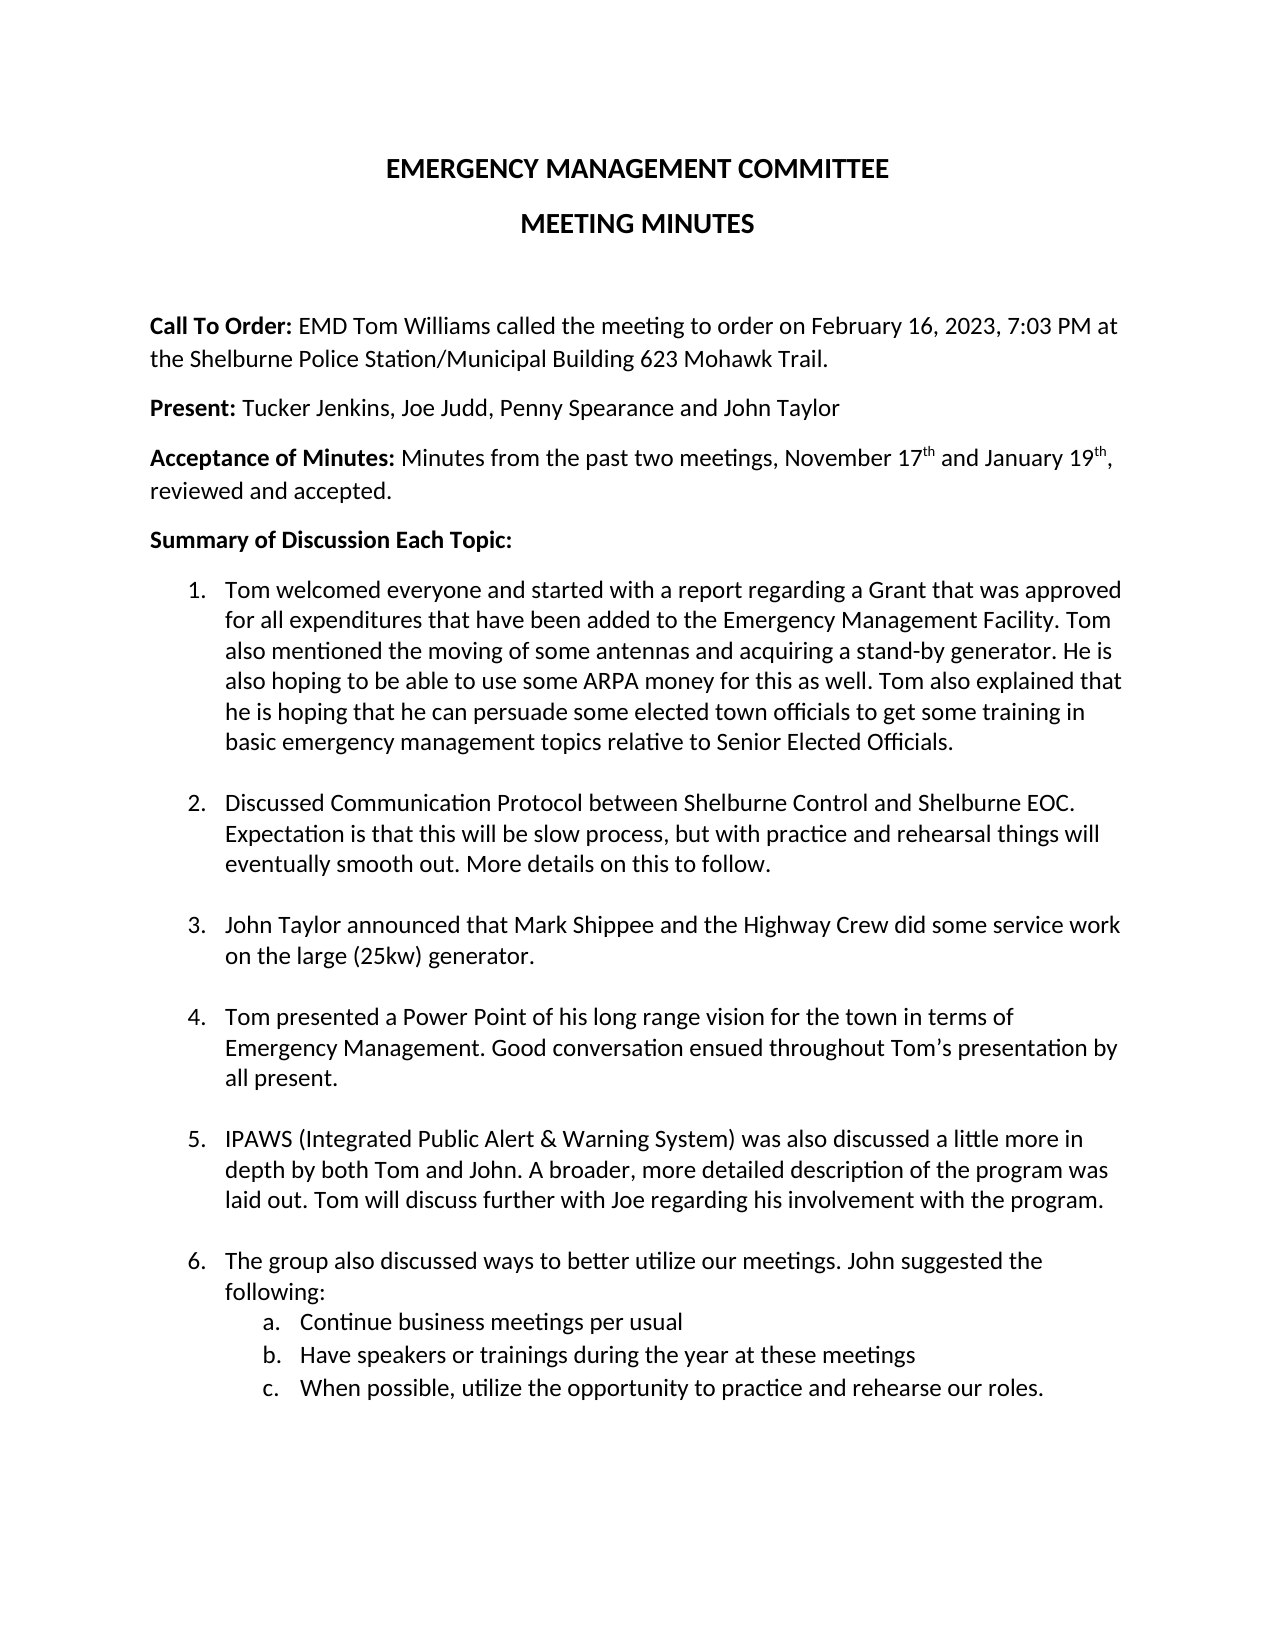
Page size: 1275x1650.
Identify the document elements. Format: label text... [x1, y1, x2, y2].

list When possible, utilize the opportunity to practice and rehearse our roles. [262, 1372, 1125, 1403]
list Tom welcomed everyone and started with a report regarding a Grant that was approved for all expenditures that have been added to the Emergency Management Facility. Tom also mentioned the moving of some antennas and acquiring a stand-by generator. He is also hoping to be able to use some ARPA money for this as well. Tom also explained that he is hoping that he can persuade some elected town officials to get some training in basic emergency management topics relative to Senior Elected Officials. [187, 574, 1125, 757]
list Discussed Communication Protocol between Shelburne Control and Shelburne EOC. Expectation is that this will be slow process, but with practice and rehearsal things will eventually smooth out. More details on this to follow. [187, 788, 1125, 879]
text Present: Tucker Jenkins, Joe Judd, Penny Spearance and John Taylor [150, 392, 1125, 423]
text Acceptance of Minutes: Minutes from the past two meetings, November 17th and January 19th, reviewed and accepted. [150, 442, 1125, 505]
list Have speakers or trainings during the year at these meetings [262, 1339, 1125, 1370]
text Call To Order: EMD Tom Williams called the meeting to order on February 16, 2023, 7:03 PM at the Shelburne Police Station/Municipal Building 623 Mohawk Trail. [150, 310, 1125, 373]
text Summary of Discussion Each Topic: [150, 524, 1125, 555]
list Continue business meetings per usual [262, 1306, 1125, 1337]
text EMERGENCY MANAGEMENT COMMITTEE [150, 150, 1125, 186]
list IPAWS (Integrated Public Alert & Warning System) was also discussed a little more in depth by both Tom and John. A broader, more detailed description of the program was laid out. Tom will discuss further with Joe regarding his involvement with the program. [187, 1123, 1125, 1215]
list Tom presented a Power Point of his long range vision for the town in terms of Emergency Management. Good conversation ensued throughout Tom’s presentation by all present. [187, 1001, 1125, 1093]
list The group also discussed ways to better utilize our meetings. John suggested the following: [187, 1245, 1125, 1306]
list John Taylor announced that Mark Shippee and the Highway Crew did some service work on the large (25kw) generator. [187, 910, 1125, 971]
text MEETING MINUTES [150, 205, 1125, 241]
